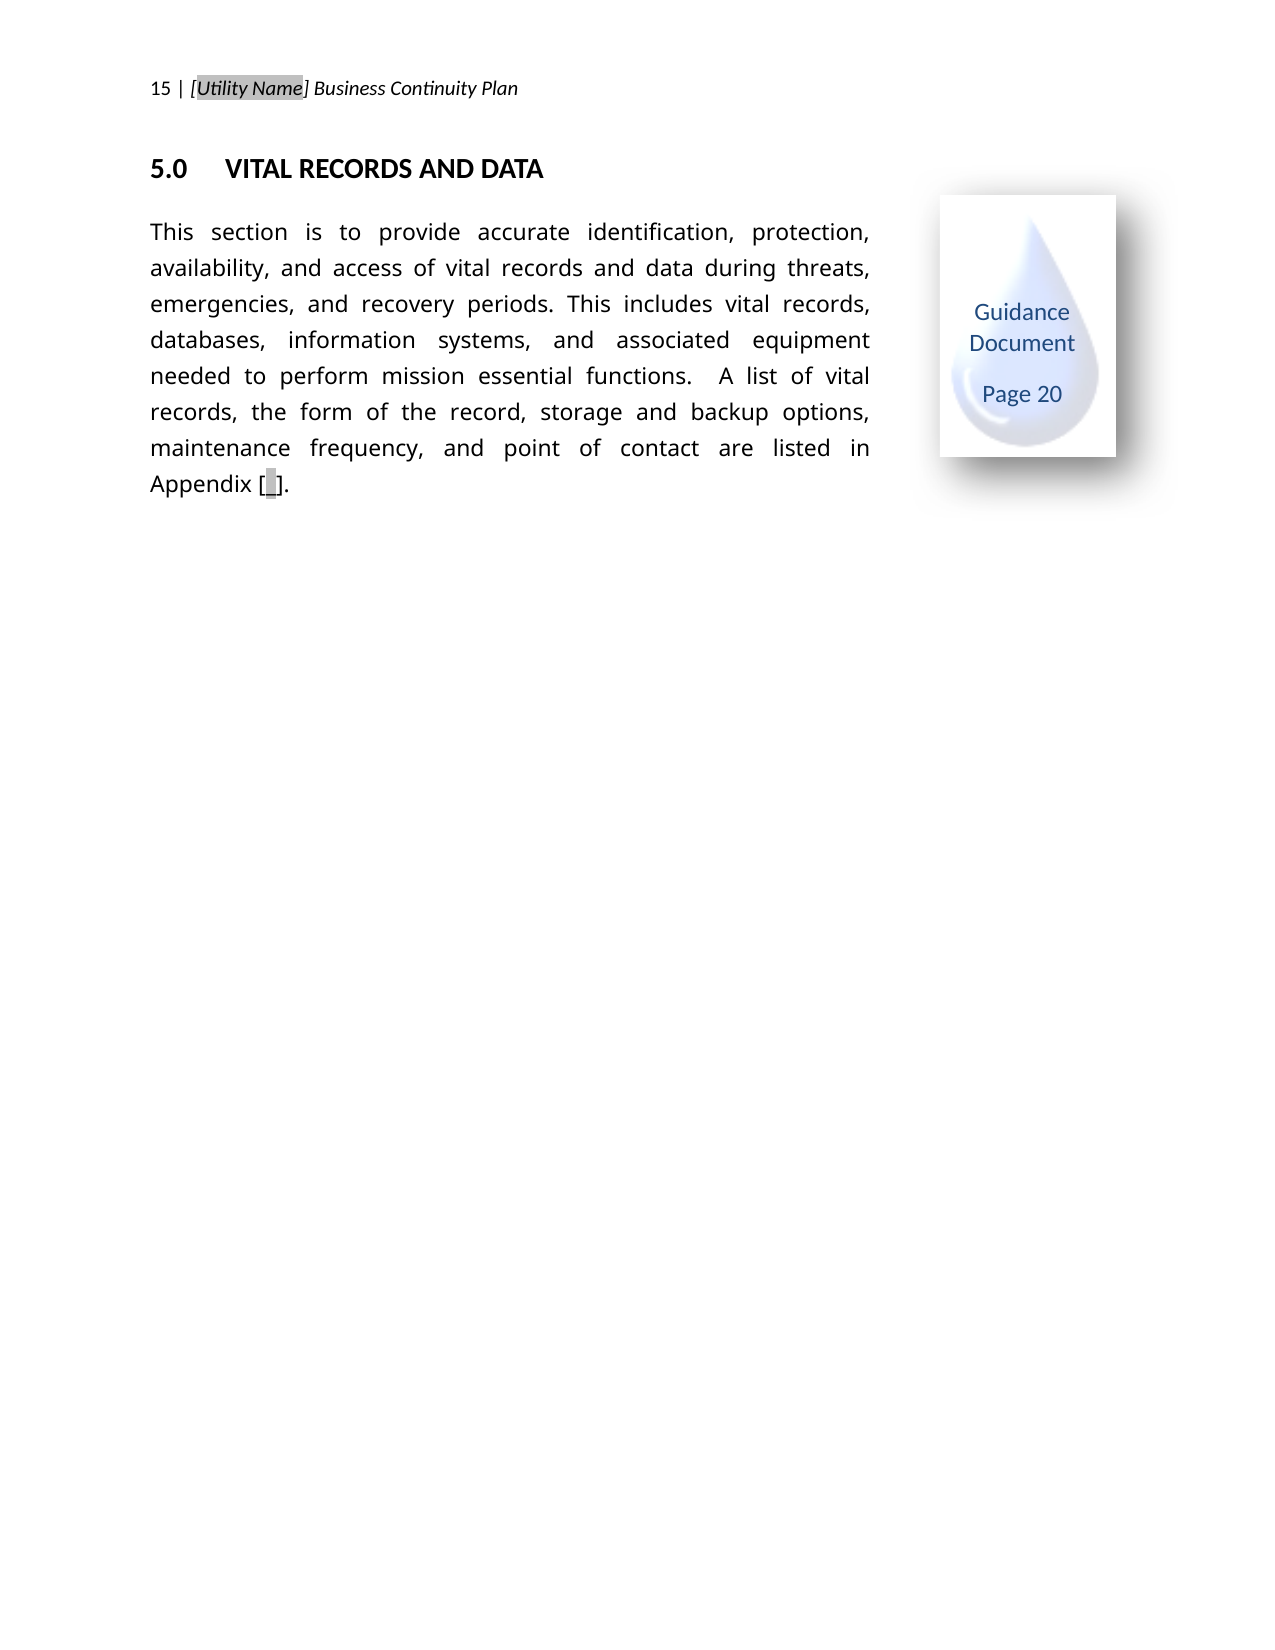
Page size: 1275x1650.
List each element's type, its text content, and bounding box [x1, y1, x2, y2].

subtitle Vital Records and Data [150, 150, 1125, 186]
text This section is to provide accurate identification, protection, availability, and access of vital records and data during threats, emergencies, and recovery periods. This includes vital records, databases, information systems, and associated equipment needed to perform mission essential functions. A list of vital records, the form of the record, storage and backup options, maintenance frequency, and point of contact are listed in Appendix [_]. [150, 216, 1125, 499]
